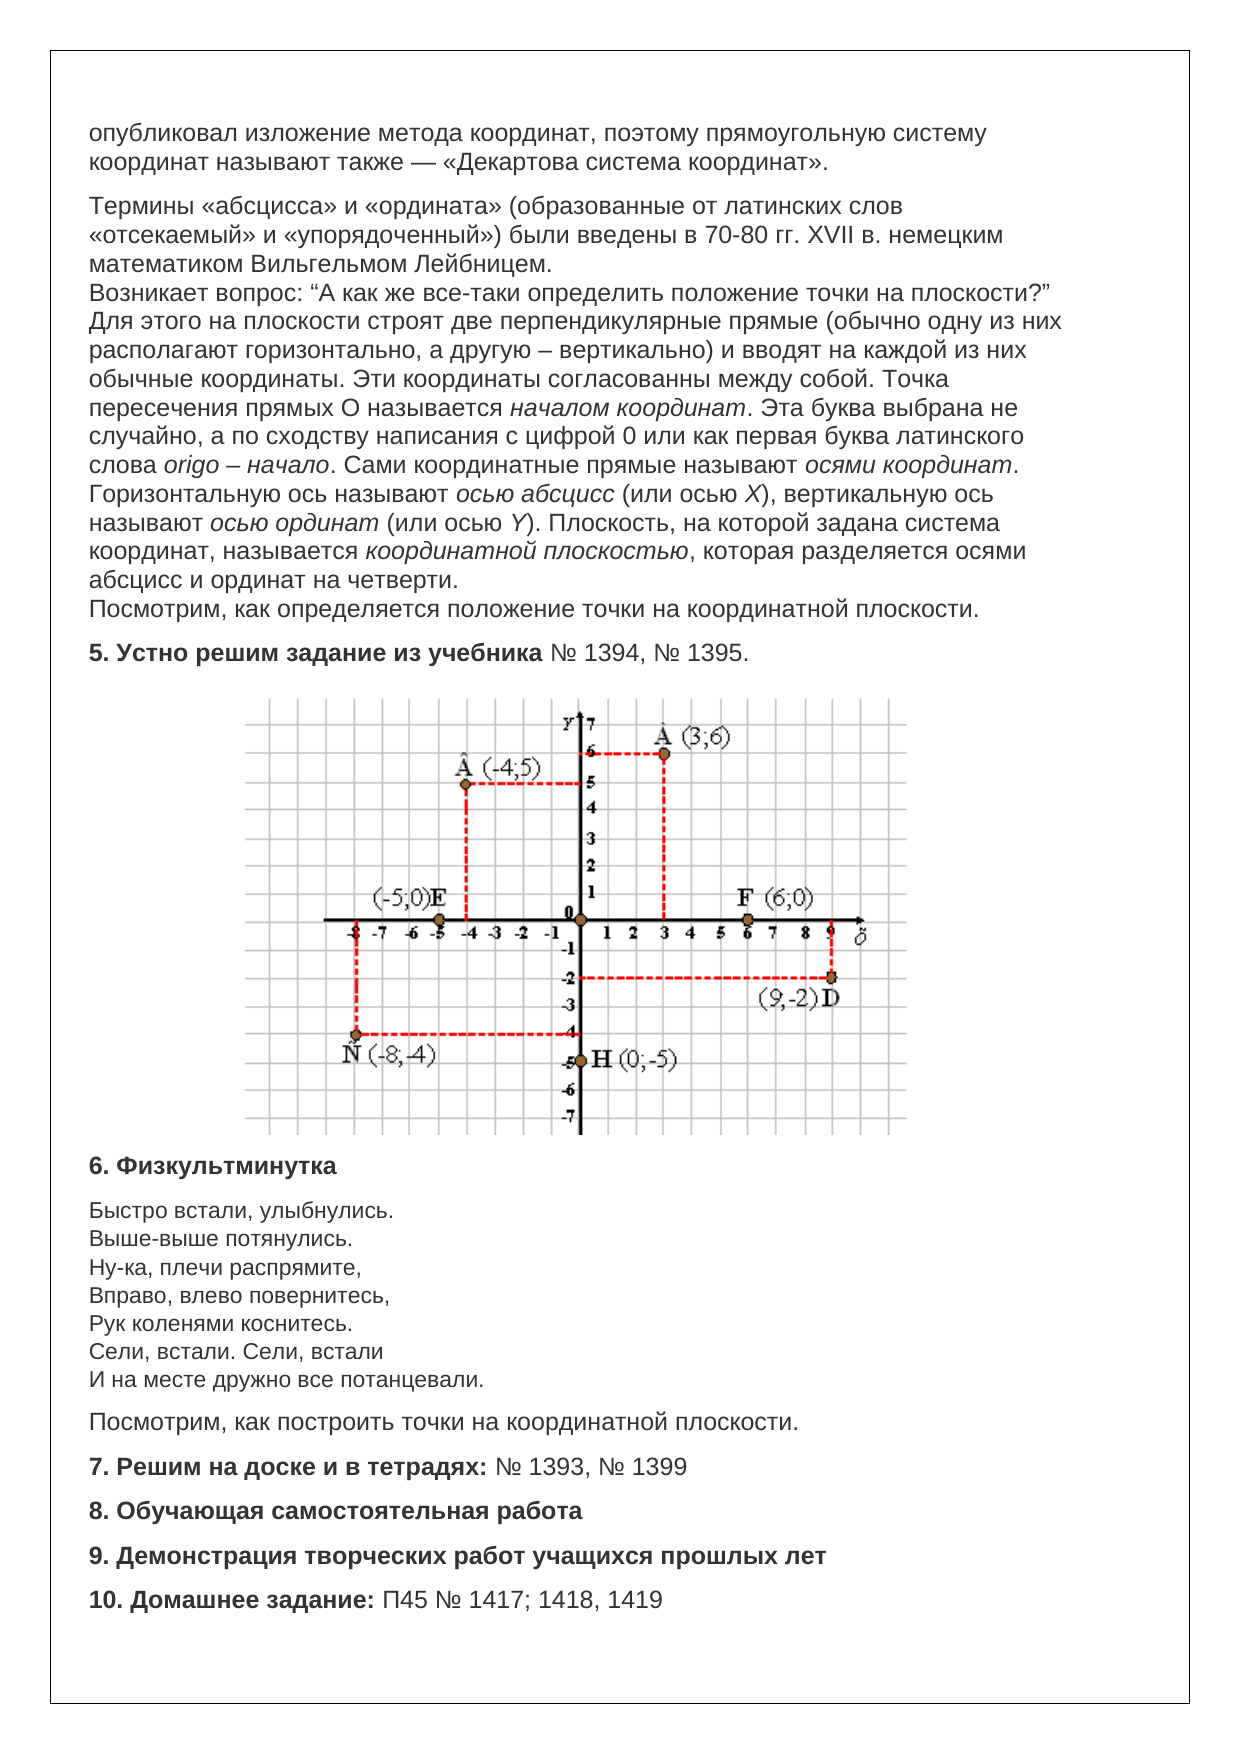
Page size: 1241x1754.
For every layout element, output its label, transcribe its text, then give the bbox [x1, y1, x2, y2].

text 5. Устно решим задание из учебника № 1394, № 1395. [88, 638, 1063, 667]
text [88, 118, 1063, 176]
text Посмотрим, как построить точки на координатной плоскости. [88, 1407, 1063, 1436]
text Быстро встали, улыбнулись. Выше-выше потянулись. Ну-ка, плечи распрямите, Вправо, влево повернитесь, Рук коленями коснитесь. Сели, встали. Сели, встали И на месте дружно все потанцевали. [88, 1195, 1063, 1393]
text 6. Физкультминутка [88, 1151, 1063, 1179]
text 10. Домашнее задание: П45 № 1417; 1418, 1419 [88, 1585, 1063, 1614]
picture [244, 683, 907, 1135]
text 9. Демонстрация творческих работ учащихся прошлых лет [88, 1541, 1063, 1569]
text Термины «абсцисса» и «ордината» (образованные от латинских слов «отсекаемый» и «упорядоченный») были введены в 70-80 гг. XVII в. немецким математиком Вильгельмом Лейбницем. Возникает вопрос: “А как же все-таки определить положение точки на плоскости?” Для этого на плоскости строят две перпендикулярные прямые (обычно одну из них располагают горизонтально, а другую – вертикально) и вводят на каждой из них обычные координаты. Эти координаты согласованны между собой. Точка пересечения прямых О называется началом координат. Эта буква выбрана не случайно, а по сходству написания с цифрой 0 или как первая буква латинского слова origo – начало. Сами координатные прямые называют осями координат. Горизонтальную ось называют осью абсцисс (или осью Х), вертикальную ось называют осью ординат (или осью Y). Плоскость, на которой задана система координат, называется координатной плоскостью, которая разделяется осями абсцисс и ординат на четверти. Посмотрим, как определяется положение точки на координатной плоскости. [88, 191, 1063, 623]
text 7. Решим на доске и в тетрадях: № 1393, № 1399 [88, 1452, 1063, 1480]
text 8. Обучающая самостоятельная работа [88, 1496, 1063, 1525]
